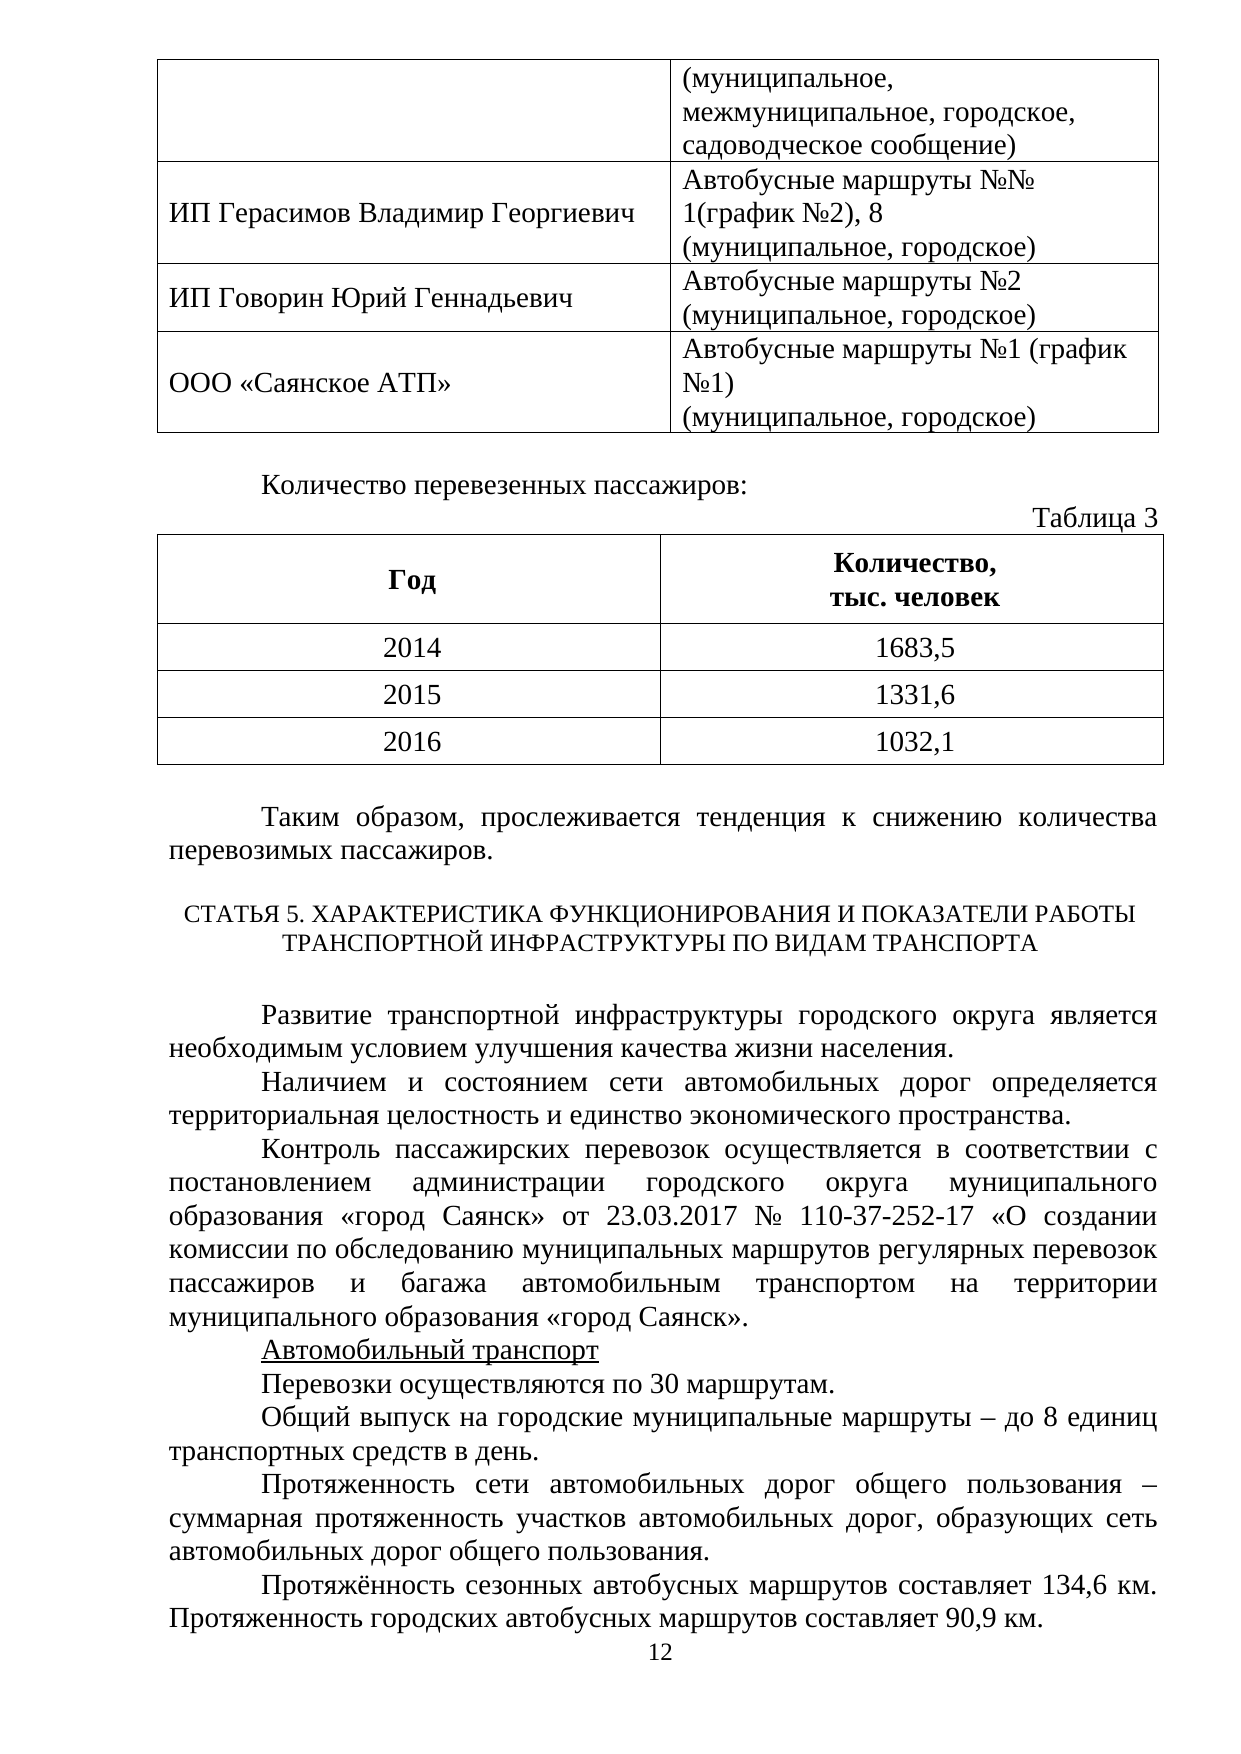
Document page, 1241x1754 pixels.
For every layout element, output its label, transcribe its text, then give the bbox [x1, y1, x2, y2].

table_cell 1331,6 [661, 671, 1163, 717]
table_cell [671, 60, 1158, 161]
table_cell 2014 [158, 624, 660, 670]
table_cell ИП Говорин Юрий Геннадьевич [158, 264, 670, 331]
table_cell ООО «Саянское АТП» [158, 332, 670, 432]
text Автомобильный транспорт [169, 1332, 1158, 1366]
table_header Год [158, 535, 660, 622]
table_cell 1032,1 [661, 718, 1163, 764]
table_cell Автобусные маршруты №2 (муниципальное, городское) [671, 264, 1158, 331]
table_cell ИП Герасимов Владимир Георгиевич [158, 162, 670, 262]
text Развитие транспортной инфраструктуры городского округа является необходимым условием улучшения качества жизни населения. [169, 997, 1158, 1064]
text Таким образом, прослеживается тенденция к снижению количества перевозимых пассажиров. [169, 799, 1158, 866]
text Контроль пассажирских перевозок осуществляется в соответствии с постановлением администрации городского округа муниципального образования «город Саянск» от 23.03.2017 № 110-37-252-17 «О создании комиссии по обследованию муниципальных маршрутов регулярных перевозок пассажиров и багажа автомобильным транспортом на территории муниципального образования «город Саянск». [169, 1131, 1158, 1332]
table_cell 1683,5 [661, 624, 1163, 670]
table_cell 2016 [158, 718, 660, 764]
text Перевозки осуществляются по 30 маршрутам. [169, 1366, 1158, 1399]
table_cell Автобусные маршруты №№ 1(график №2), 8 (муниципальное, городское) [671, 162, 1158, 262]
text Протяжённость сезонных автобусных маршрутов составляет 134,6 км. Протяженность городских автобусных маршрутов составляет 90,9 км. [169, 1567, 1158, 1634]
table_header Количество, тыс. человек [661, 535, 1163, 622]
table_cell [158, 60, 670, 161]
table_cell Автобусные маршруты №1 (график №1) (муниципальное, городское) [671, 332, 1158, 432]
text Протяженность сети автомобильных дорог общего пользования – суммарная протяженность участков автомобильных дорог, образующих сеть автомобильных дорог общего пользования. [169, 1466, 1158, 1567]
text Наличием и состоянием сети автомобильных дорог определяется территориальная целостность и единство экономического пространства. [169, 1064, 1158, 1131]
text Количество перевезенных пассажиров: [169, 467, 1158, 500]
text Общий выпуск на городские муниципальные маршруты – до 8 единиц транспортных средств в день. [169, 1399, 1158, 1466]
subtitle СТАТЬЯ 5. ХАРАКТЕРИСТИКА ФУНКЦИОНИРОВАНИЯ И ПОКАЗАТЕЛИ РАБОТЫ ТРАНСПОРТНОЙ ИНФРАСТРУКТУРЫ ПО ВИДАМ ТРАНСПОРТА [169, 899, 1152, 957]
table_cell 2015 [158, 671, 660, 717]
text Таблица 3 [169, 500, 1158, 534]
